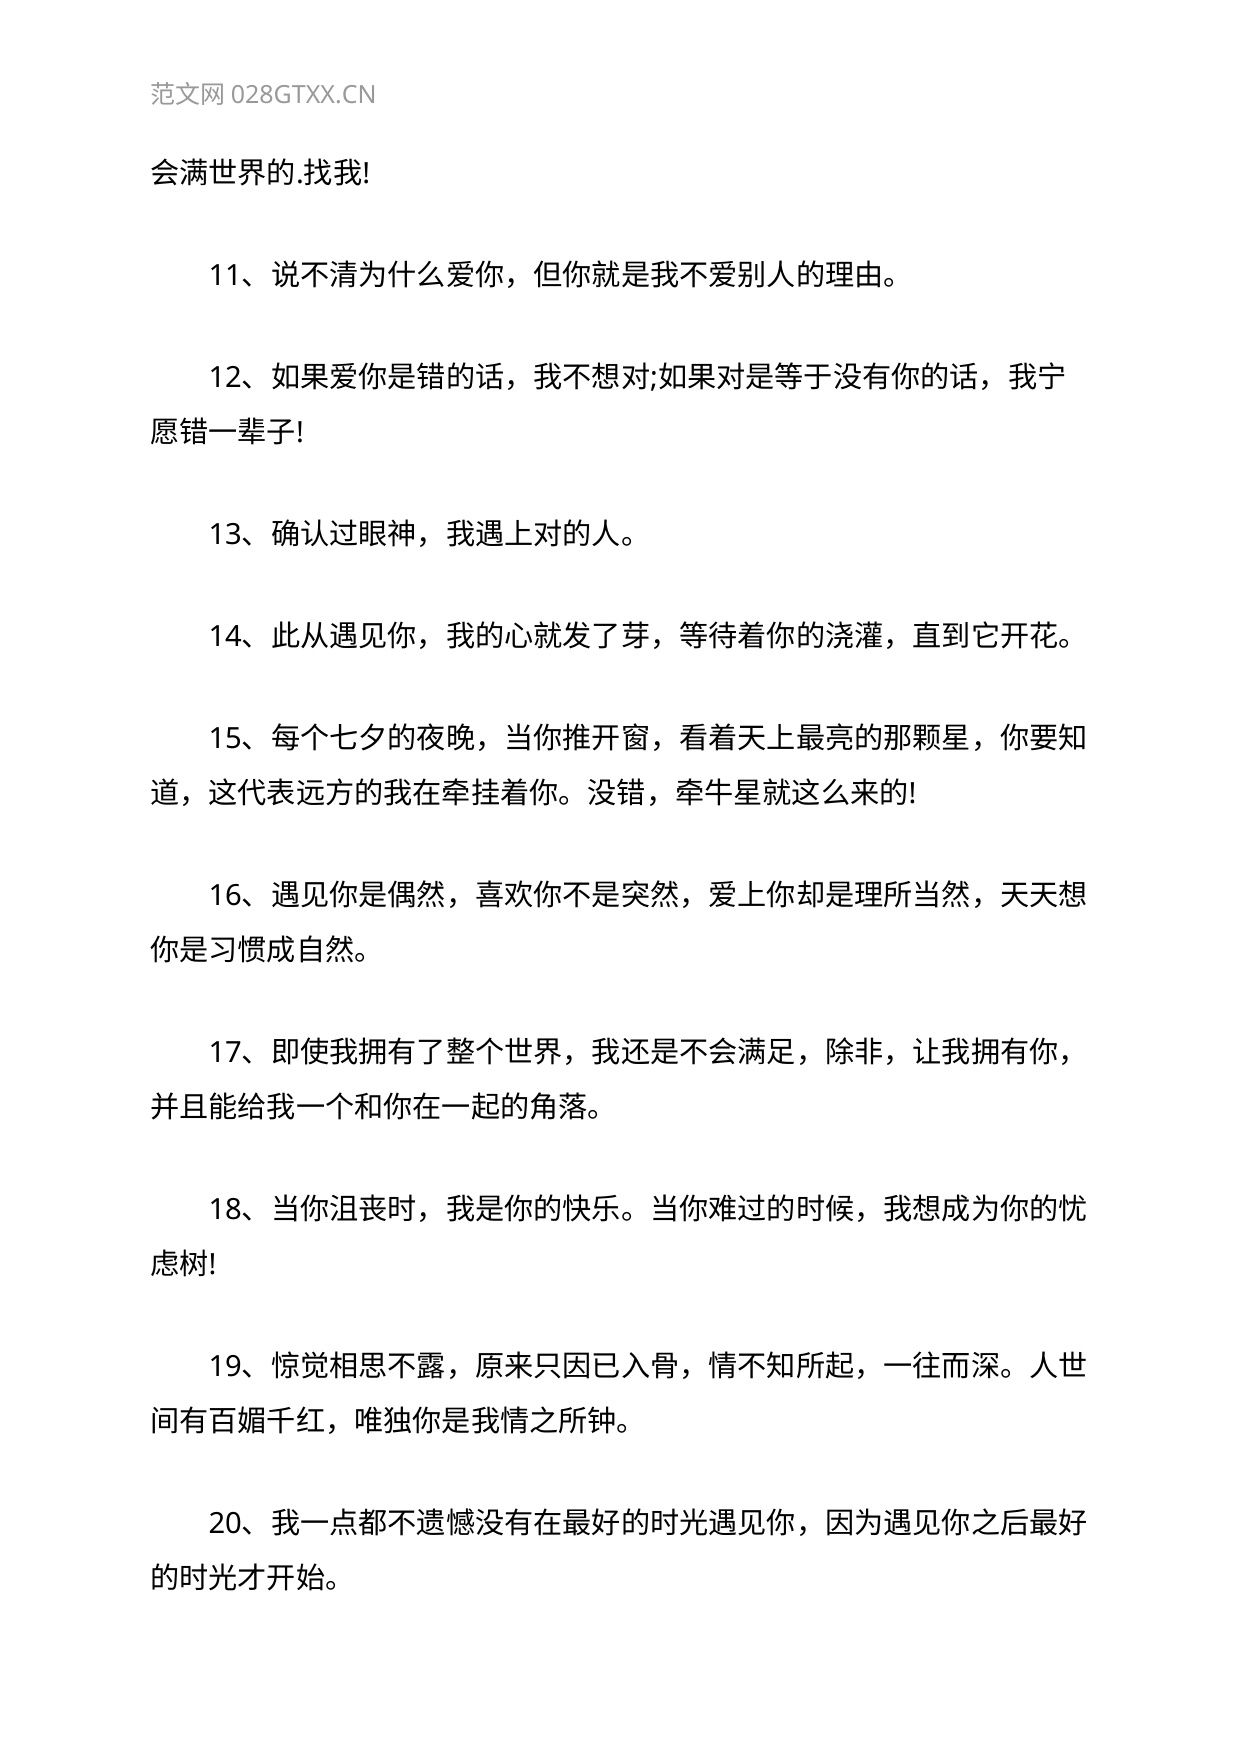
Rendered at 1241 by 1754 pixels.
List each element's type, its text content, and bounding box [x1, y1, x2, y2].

text 18、当你沮丧时，我是你的快乐。当你难过的时候，我想成为你的忧虑树! [150, 1185, 1090, 1283]
text 12、如果爱你是错的话，我不想对;如果对是等于没有你的话，我宁愿错一辈子! [150, 354, 1090, 451]
text 13、确认过眼神，我遇上对的人。 [150, 511, 1090, 553]
text 20、我一点都不遗憾没有在最好的时光遇见你，因为遇见你之后最好的时光才开始。 [150, 1499, 1090, 1596]
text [150, 150, 1090, 192]
text 19、惊觉相思不露，原来只因已入骨，情不知所起，一往而深。人世间有百媚千红，唯独你是我情之所钟。 [150, 1342, 1090, 1440]
text 16、遇见你是偶然，喜欢你不是突然，爱上你却是理所当然，天天想你是习惯成自然。 [150, 872, 1090, 969]
text 17、即使我拥有了整个世界，我还是不会满足，除非，让我拥有你，并且能给我一个和你在一起的角落。 [150, 1029, 1090, 1126]
text 15、每个七夕的夜晚，当你推开窗，看着天上最亮的那颗星，你要知道，这代表远方的我在牵挂着你。没错，牵牛星就这么来的! [150, 715, 1090, 812]
text 11、说不清为什么爱你，但你就是我不爱别人的理由。 [150, 252, 1090, 294]
text 14、此从遇见你，我的心就发了芽，等待着你的浇灌，直到它开花。 [150, 613, 1090, 655]
